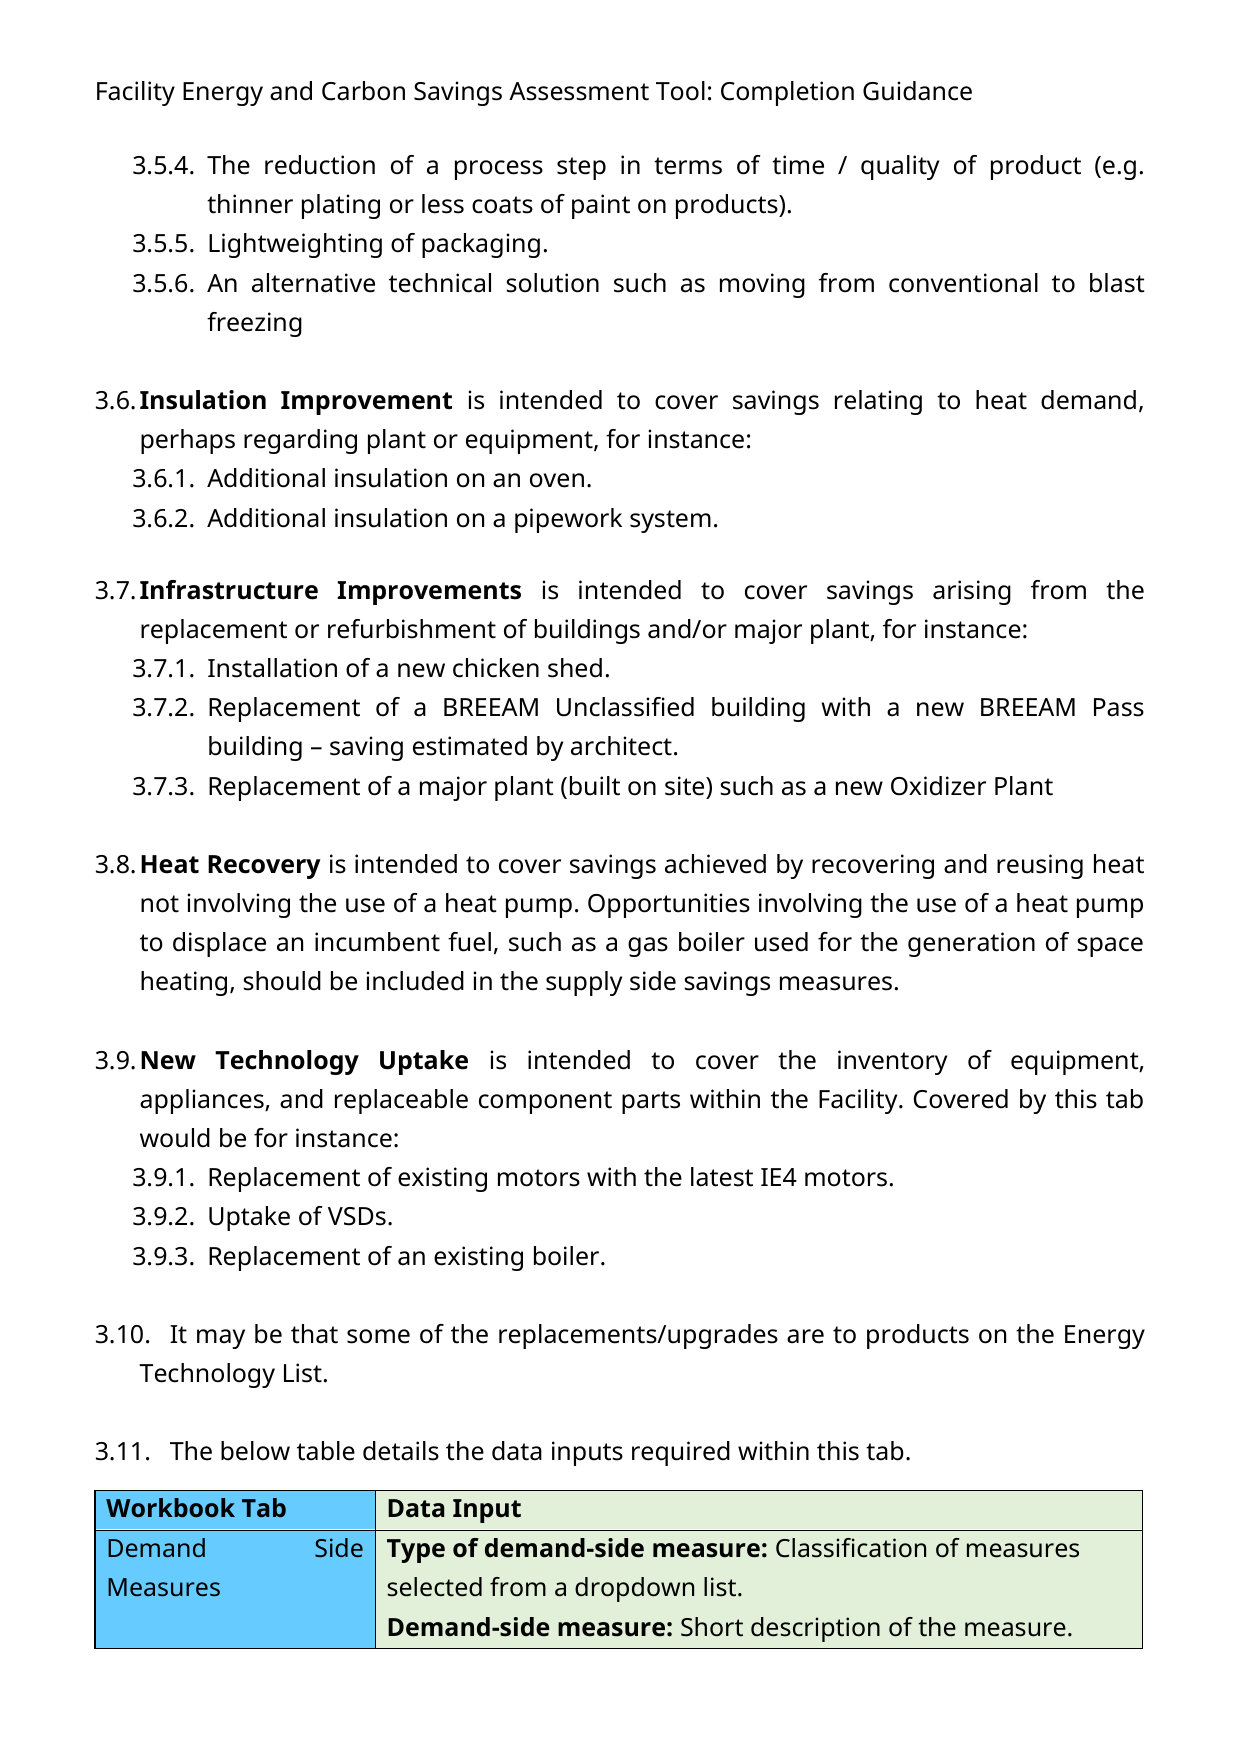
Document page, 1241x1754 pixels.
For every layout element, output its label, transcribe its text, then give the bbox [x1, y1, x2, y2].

list Uptake of VSDs. [132, 1199, 1146, 1233]
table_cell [96, 1531, 375, 1648]
list Replacement of an existing boiler. [132, 1238, 1146, 1272]
list It may be that some of the replacements/upgrades are to products on the Energy Technology List. [94, 1317, 1146, 1390]
list Replacement of existing motors with the latest IE4 motors. [132, 1160, 1146, 1194]
list An alternative technical solution such as moving from conventional to blast freezing [132, 265, 1146, 338]
list Insulation Improvement is intended to cover savings relating to heat demand, perhaps regarding plant or equipment, for instance: [94, 383, 1146, 456]
table_header Workbook Tab [96, 1491, 375, 1529]
list The reduction of a process step in terms of time / quality of product (e.g. thinner plating or less coats of paint on products). [132, 148, 1146, 221]
list Additional insulation on an oven. [132, 461, 1146, 495]
list New Technology Uptake is intended to cover the inventory of equipment, appliances, and replaceable component parts within the Facility. Covered by this tab would be for instance: [94, 1042, 1146, 1155]
list Heat Recovery is intended to cover savings achieved by recovering and reusing heat not involving the use of a heat pump. Opportunities involving the use of a heat pump to displace an incumbent fuel, such as a gas boiler used for the generation of space heating, should be included in the supply side savings measures. [94, 847, 1146, 998]
list The below table details the data inputs required within this tab. [94, 1434, 1146, 1468]
list Additional insulation on a pipework system. [132, 500, 1146, 534]
list Lightweighting of packaging. [132, 226, 1146, 260]
table_header Data Input [376, 1491, 1142, 1529]
list Replacement of a BREEAM Unclassified building with a new BREEAM Pass building – saving estimated by architect. [132, 690, 1146, 763]
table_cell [376, 1531, 1142, 1648]
list Installation of a new chicken shed. [132, 651, 1146, 685]
list Infrastructure Improvements is intended to cover savings arising from the replacement or refurbishment of buildings and/or major plant, for instance: [94, 572, 1146, 646]
list Replacement of a major plant (built on site) such as a new Oxidizer Plant [132, 768, 1146, 802]
